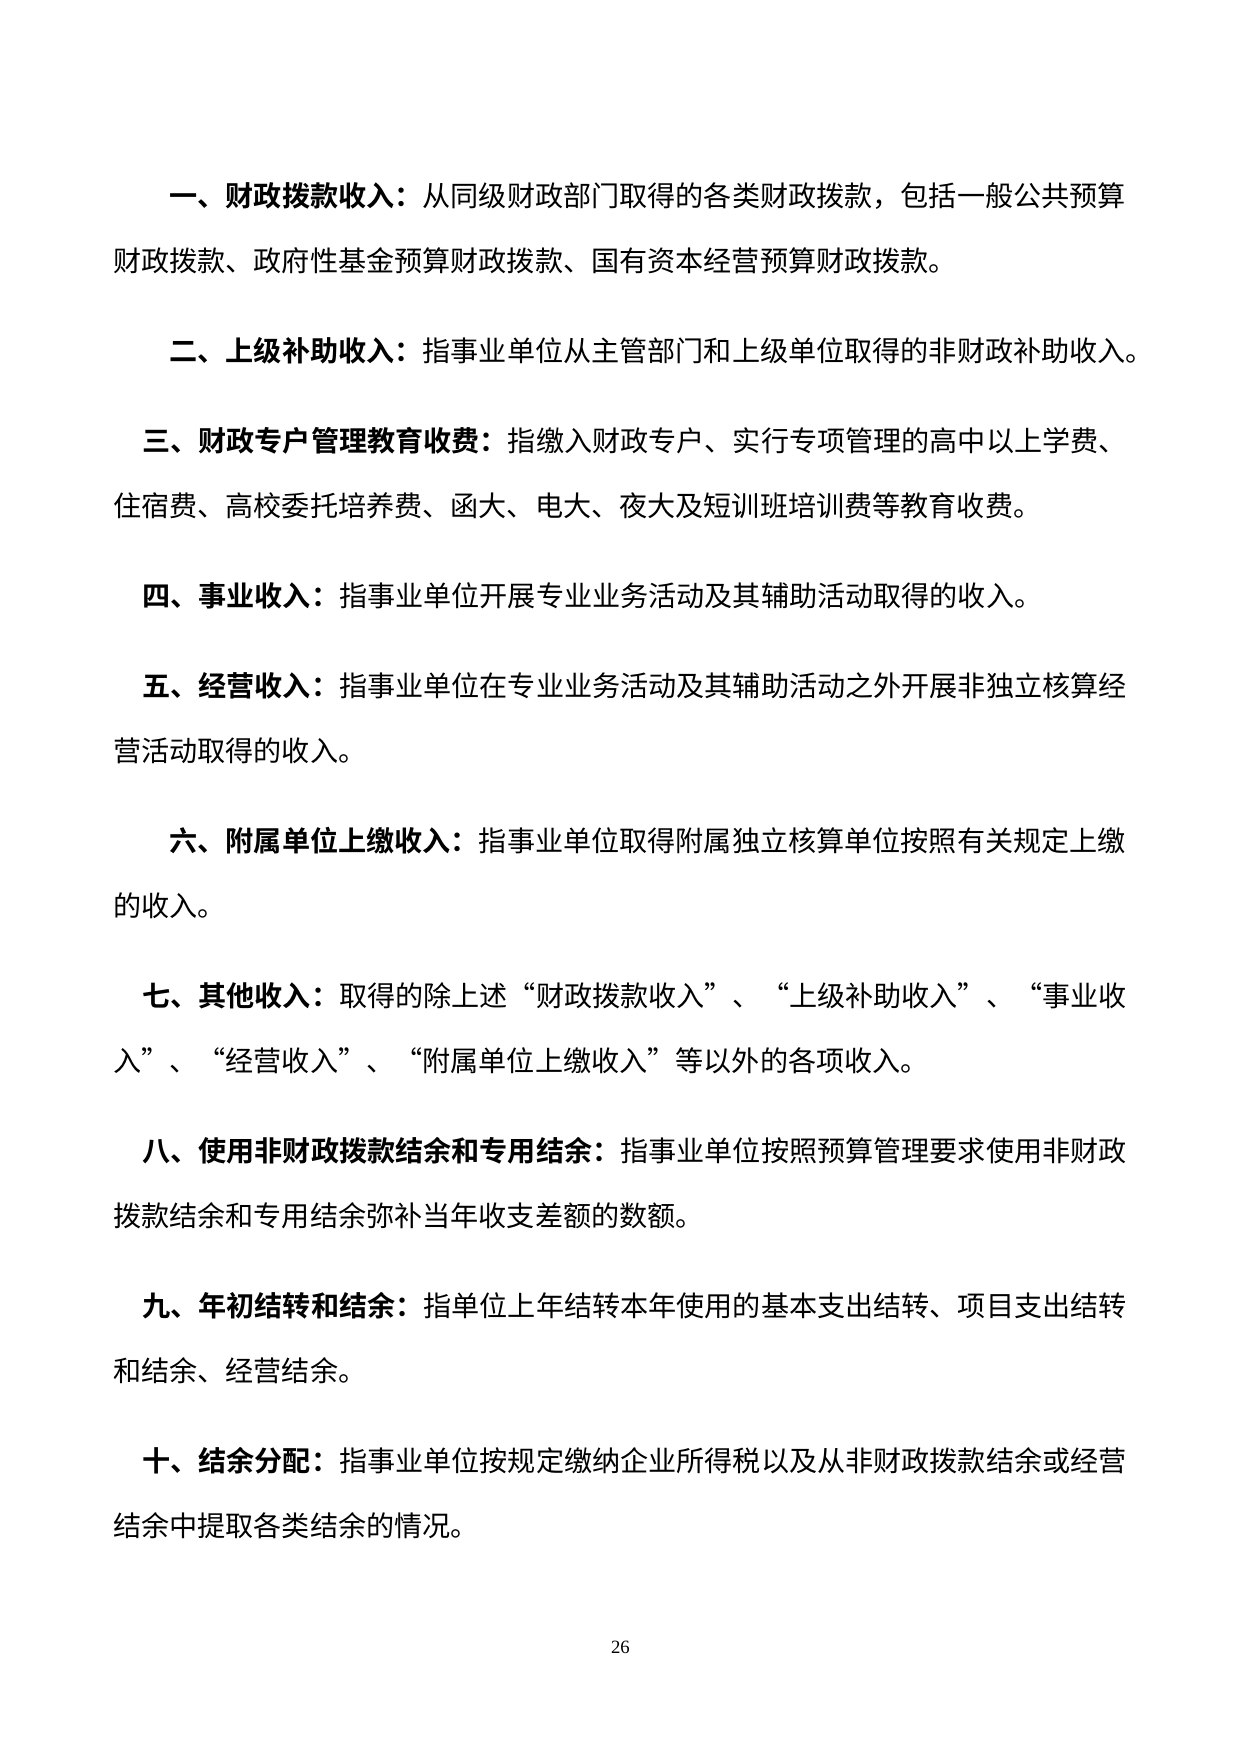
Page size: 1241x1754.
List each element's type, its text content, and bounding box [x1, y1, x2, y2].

text 八、使用非财政拨款结余和专用结余：指事业单位按照预算管理要求使用非财政拨款结余和专用结余弥补当年收支差额的数额。 [113, 1117, 1127, 1247]
text 二、上级补助收入：指事业单位从主管部门和上级单位取得的非财政补助收入。 [113, 317, 1127, 382]
text 五、经营收入：指事业单位在专业业务活动及其辅助活动之外开展非独立核算经营活动取得的收入。 [113, 652, 1127, 782]
text 十、结余分配：指事业单位按规定缴纳企业所得税以及从非财政拨款结余或经营结余中提取各类结余的情况。 [113, 1427, 1127, 1557]
text 一、财政拨款收入：从同级财政部门取得的各类财政拨款，包括一般公共预算财政拨款、政府性基金预算财政拨款、国有资本经营预算财政拨款。 [113, 162, 1127, 292]
text 七、其他收入：取得的除上述“财政拨款收入”、“上级补助收入”、“事业收入”、“经营收入”、“附属单位上缴收入”等以外的各项收入。 [113, 962, 1127, 1092]
text 六、附属单位上缴收入：指事业单位取得附属独立核算单位按照有关规定上缴的收入。 [113, 807, 1127, 937]
text 九、年初结转和结余：指单位上年结转本年使用的基本支出结转、项目支出结转和结余、经营结余。 [113, 1272, 1127, 1402]
text 四、事业收入：指事业单位开展专业业务活动及其辅助活动取得的收入。 [113, 562, 1127, 627]
text 三、财政专户管理教育收费：指缴入财政专户、实行专项管理的高中以上学费、住宿费、高校委托培养费、函大、电大、夜大及短训班培训费等教育收费。 [113, 407, 1127, 537]
